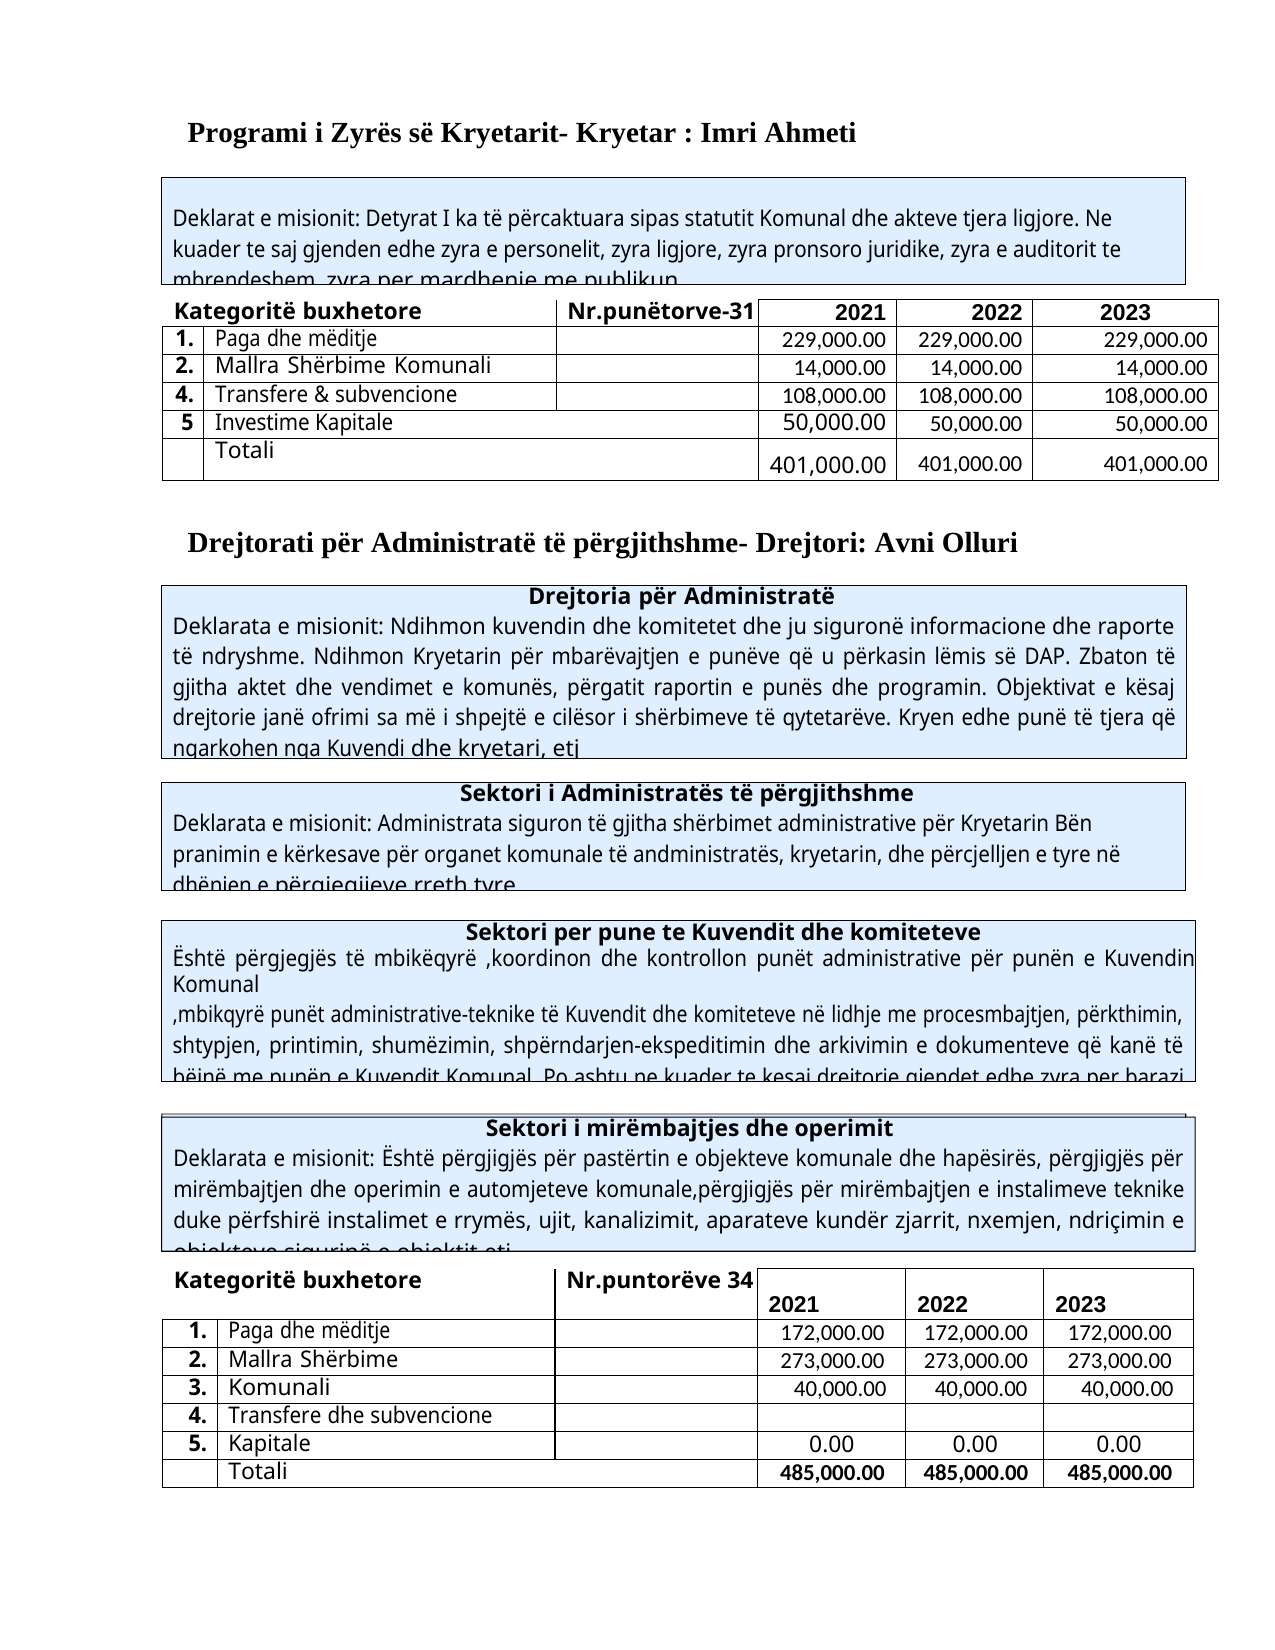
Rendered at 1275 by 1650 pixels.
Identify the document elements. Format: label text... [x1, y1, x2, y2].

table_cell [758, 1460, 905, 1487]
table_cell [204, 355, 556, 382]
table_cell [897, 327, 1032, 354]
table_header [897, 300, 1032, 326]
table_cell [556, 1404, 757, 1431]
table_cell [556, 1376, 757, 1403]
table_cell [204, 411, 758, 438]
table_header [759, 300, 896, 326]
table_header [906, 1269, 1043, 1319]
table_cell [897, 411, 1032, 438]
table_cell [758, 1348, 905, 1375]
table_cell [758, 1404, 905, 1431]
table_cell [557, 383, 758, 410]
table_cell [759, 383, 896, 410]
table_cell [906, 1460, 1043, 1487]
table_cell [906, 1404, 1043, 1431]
text Programi i Zyrës së Kryetarit- Kryetar : Imri Ahmeti [187, 115, 1275, 148]
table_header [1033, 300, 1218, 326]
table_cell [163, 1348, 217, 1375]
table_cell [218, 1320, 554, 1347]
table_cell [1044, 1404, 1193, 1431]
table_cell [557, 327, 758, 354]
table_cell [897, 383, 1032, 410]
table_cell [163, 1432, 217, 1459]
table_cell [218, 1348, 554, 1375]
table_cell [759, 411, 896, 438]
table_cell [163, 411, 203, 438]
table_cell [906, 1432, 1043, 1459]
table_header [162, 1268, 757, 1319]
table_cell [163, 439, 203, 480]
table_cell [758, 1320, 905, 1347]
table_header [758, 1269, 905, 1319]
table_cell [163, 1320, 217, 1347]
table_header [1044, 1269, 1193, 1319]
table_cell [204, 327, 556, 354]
text Drejtorati për Administratë të përgjithshme- Drejtori: Avni Olluri [187, 525, 1275, 558]
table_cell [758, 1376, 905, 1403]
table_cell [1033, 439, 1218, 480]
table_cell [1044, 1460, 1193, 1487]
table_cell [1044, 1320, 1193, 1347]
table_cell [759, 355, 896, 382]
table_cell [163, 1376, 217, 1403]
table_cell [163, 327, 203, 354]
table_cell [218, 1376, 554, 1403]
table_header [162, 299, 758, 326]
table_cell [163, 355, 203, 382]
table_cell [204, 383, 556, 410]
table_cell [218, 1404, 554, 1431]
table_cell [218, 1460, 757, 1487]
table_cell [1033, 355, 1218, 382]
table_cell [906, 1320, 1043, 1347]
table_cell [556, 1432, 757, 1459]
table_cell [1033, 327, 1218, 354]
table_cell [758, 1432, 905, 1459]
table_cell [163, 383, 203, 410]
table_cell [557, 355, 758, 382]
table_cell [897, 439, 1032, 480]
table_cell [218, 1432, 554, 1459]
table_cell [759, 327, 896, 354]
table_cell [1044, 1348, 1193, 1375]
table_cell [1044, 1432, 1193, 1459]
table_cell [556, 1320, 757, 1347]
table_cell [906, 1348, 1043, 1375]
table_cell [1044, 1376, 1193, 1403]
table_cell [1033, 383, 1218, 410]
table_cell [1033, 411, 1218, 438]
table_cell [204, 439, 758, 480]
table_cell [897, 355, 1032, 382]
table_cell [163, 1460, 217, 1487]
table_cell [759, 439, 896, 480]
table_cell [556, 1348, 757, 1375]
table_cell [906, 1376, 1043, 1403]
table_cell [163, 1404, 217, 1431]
